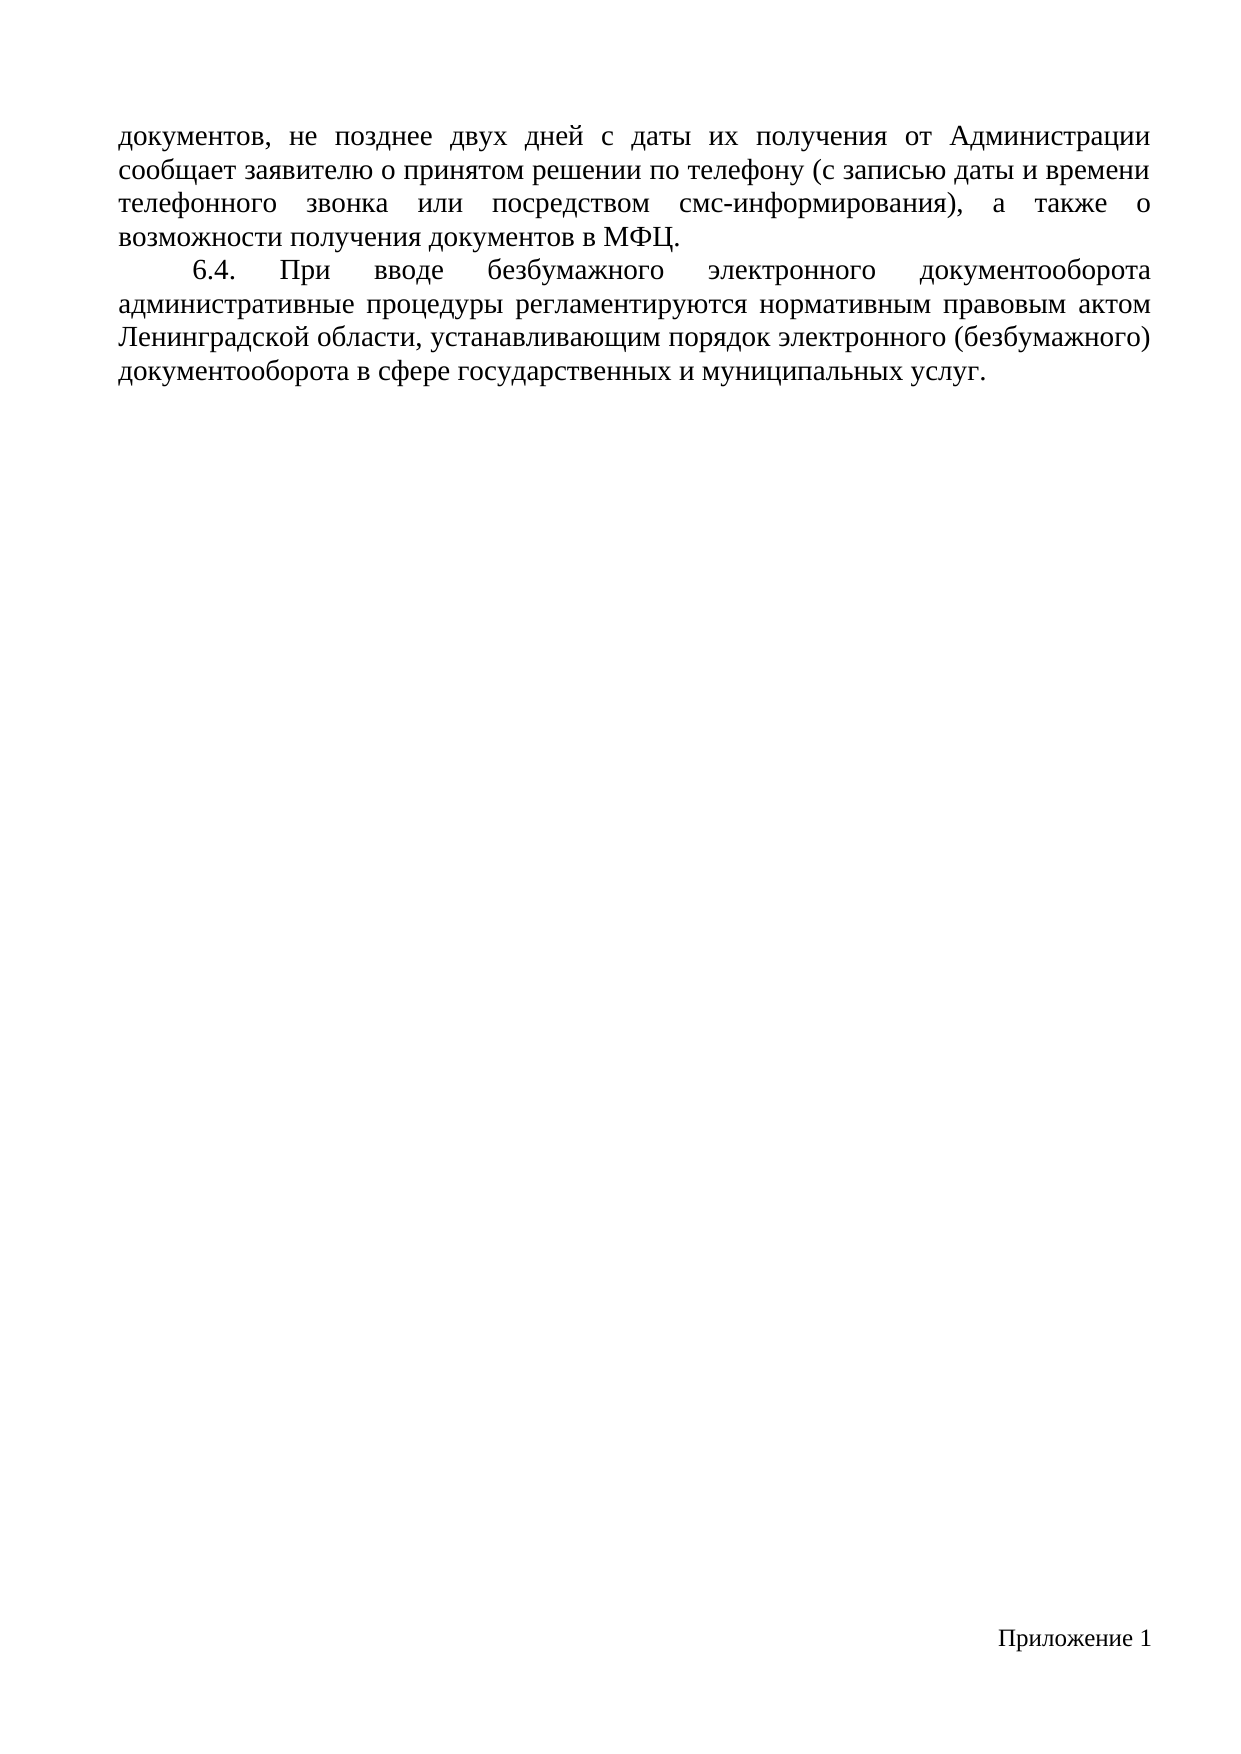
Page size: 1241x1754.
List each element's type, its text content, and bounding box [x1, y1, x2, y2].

text 6.4. При вводе безбумажного электронного документооборота административные процедуры регламентируются нормативным правовым актом Ленинградской области, устанавливающим порядок электронного (безбумажного) документооборота в сфере государственных и муниципальных услуг. [118, 252, 1152, 387]
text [118, 118, 1152, 252]
text Приложение 1 [118, 1623, 1152, 1652]
